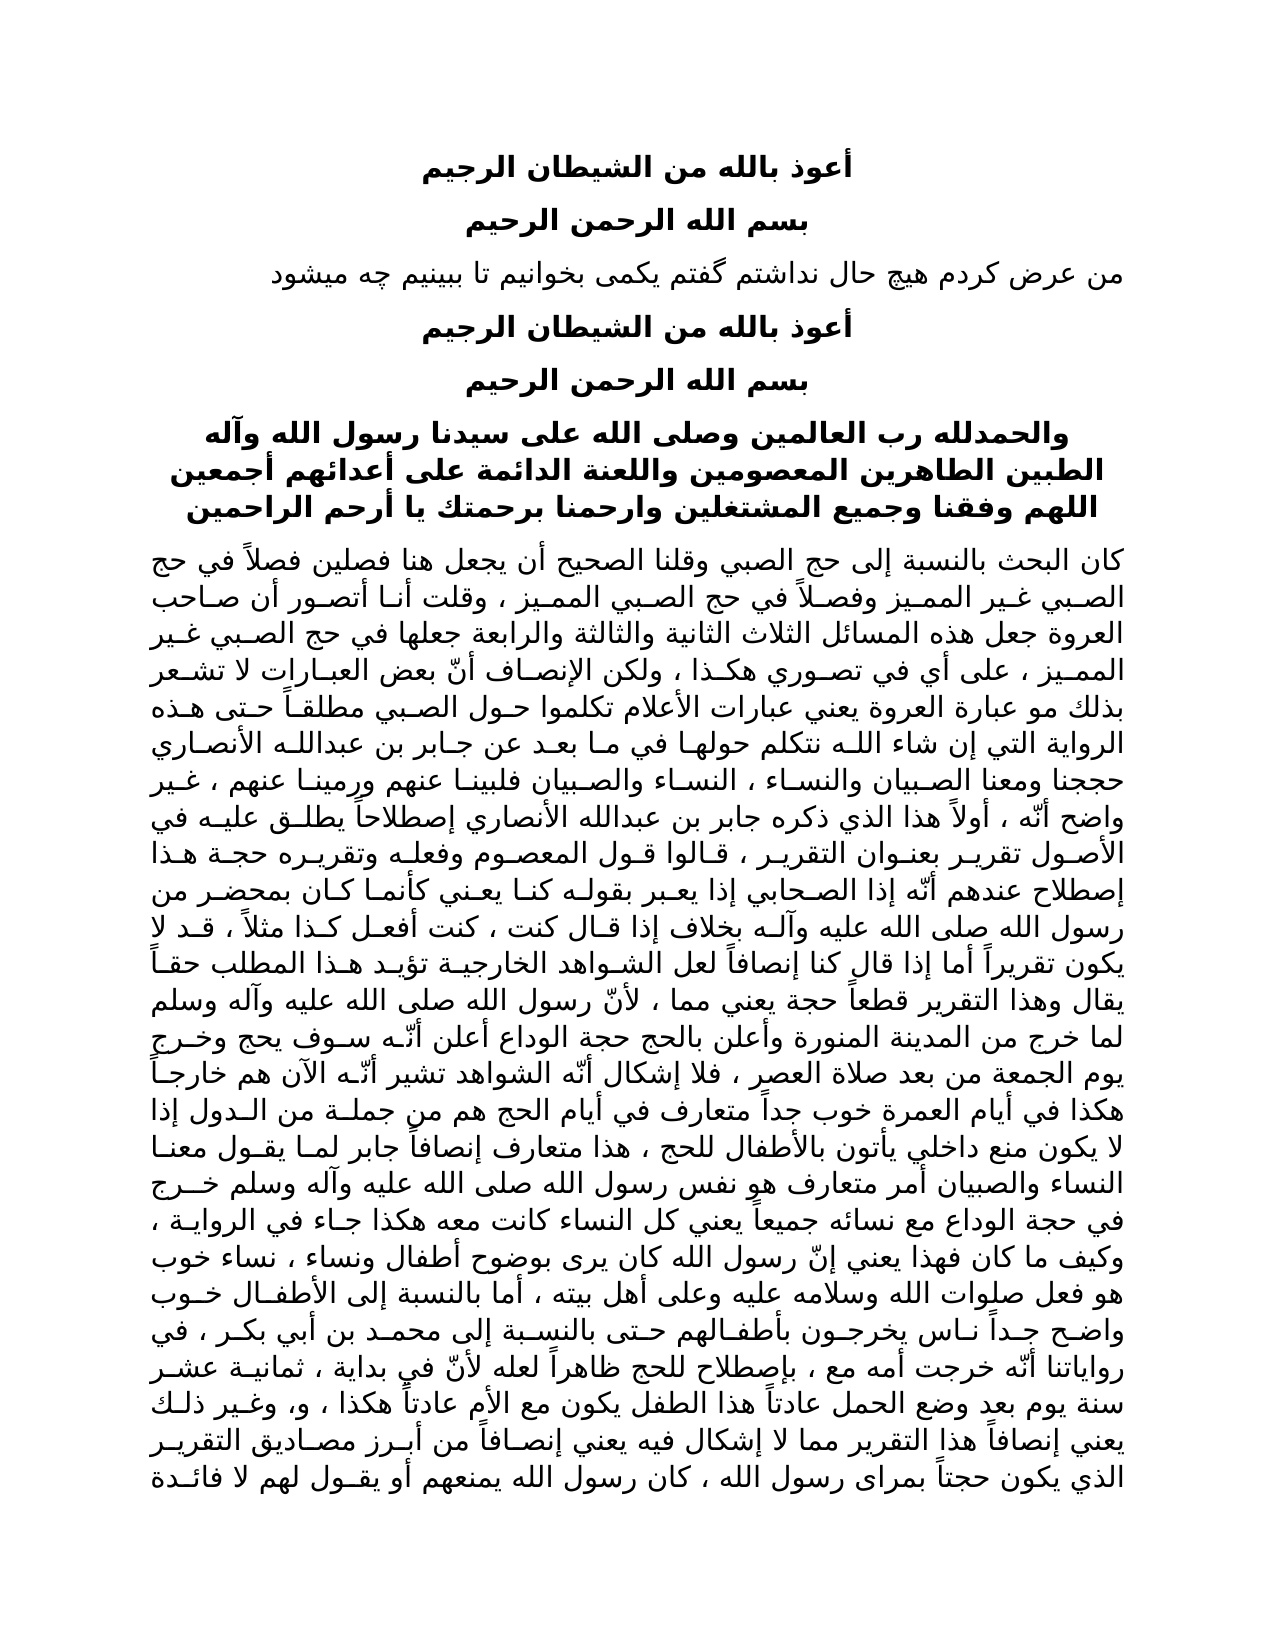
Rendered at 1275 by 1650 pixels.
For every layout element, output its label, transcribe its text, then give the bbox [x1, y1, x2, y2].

text أعوذ بالله من الشيطان الرجيم [150, 150, 1125, 184]
text بسم الله الرحمن الرحيم [150, 203, 1125, 237]
text بسم الله الرحمن الرحيم [150, 363, 1125, 397]
text والحمدلله رب العالمين وصلى الله على سيدنا رسول الله وآله الطبين الطاهرين المعصومين واللعنة الدائمة على أعدائهم أجمعين اللهم وفقنا وجميع المشتغلين وارحمنا برحمتك يا أرحم الراحمين [150, 417, 1125, 524]
text أعوذ بالله من الشيطان الرجيم [150, 310, 1125, 344]
text من عرض کردم هیچ حال نداشتم گفتم یکمی بخوانیم تا ببینیم چه میشود [150, 257, 1125, 291]
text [150, 543, 1125, 1494]
